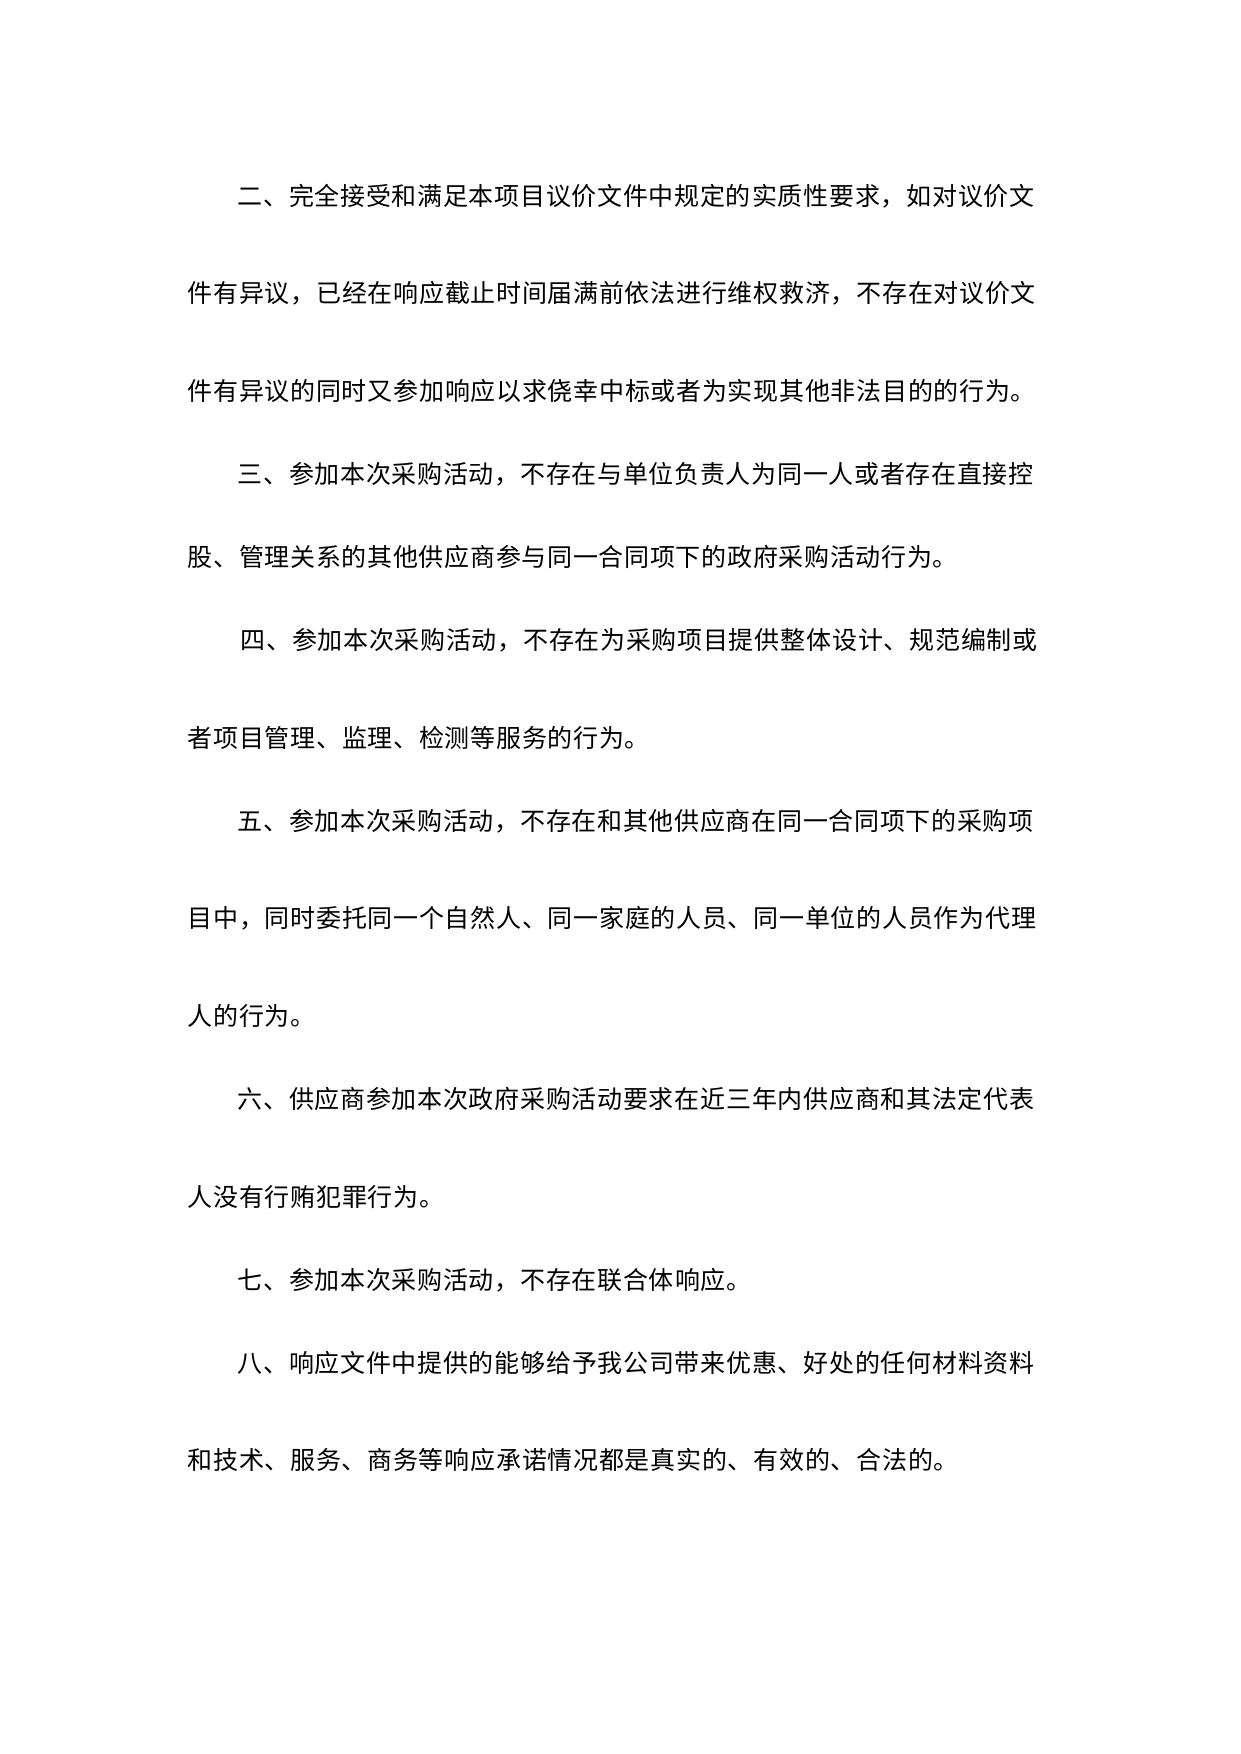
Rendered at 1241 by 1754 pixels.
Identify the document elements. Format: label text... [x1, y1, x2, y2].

text 八、响应文件中提供的能够给予我公司带来优惠、好处的任何材料资料和技术、服务、商务等响应承诺情况都是真实的、有效的、合法的。 [187, 1329, 1053, 1491]
text 五、参加本次采购活动，不存在和其他供应商在同一合同项下的采购项目中，同时委托同一个自然人、同一家庭的人员、同一单位的人员作为代理人的行为。 [187, 787, 1053, 1047]
text 股、管理关系的其他供应商参与同一合同项下的政府采购活动行为。 [187, 523, 1053, 588]
text 六、供应商参加本次政府采购活动要求在近三年内供应商和其法定代表人没有行贿犯罪行为。 [187, 1065, 1053, 1228]
text 三、参加本次采购活动，不存在与单位负责人为同一人或者存在直接控 [187, 440, 1053, 505]
text 二、完全接受和满足本项目议价文件中规定的实质性要求，如对议价文件有异议，已经在响应截止时间届满前依法进行维权救济，不存在对议价文件有异议的同时又参加响应以求侥幸中标或者为实现其他非法目的的行为。 [187, 162, 1053, 422]
text 七、参加本次采购活动，不存在联合体响应。 [187, 1246, 1053, 1311]
text 四、参加本次采购活动，不存在为采购项目提供整体设计、规范编制或者项目管理、监理、检测等服务的行为。 [187, 606, 1053, 769]
